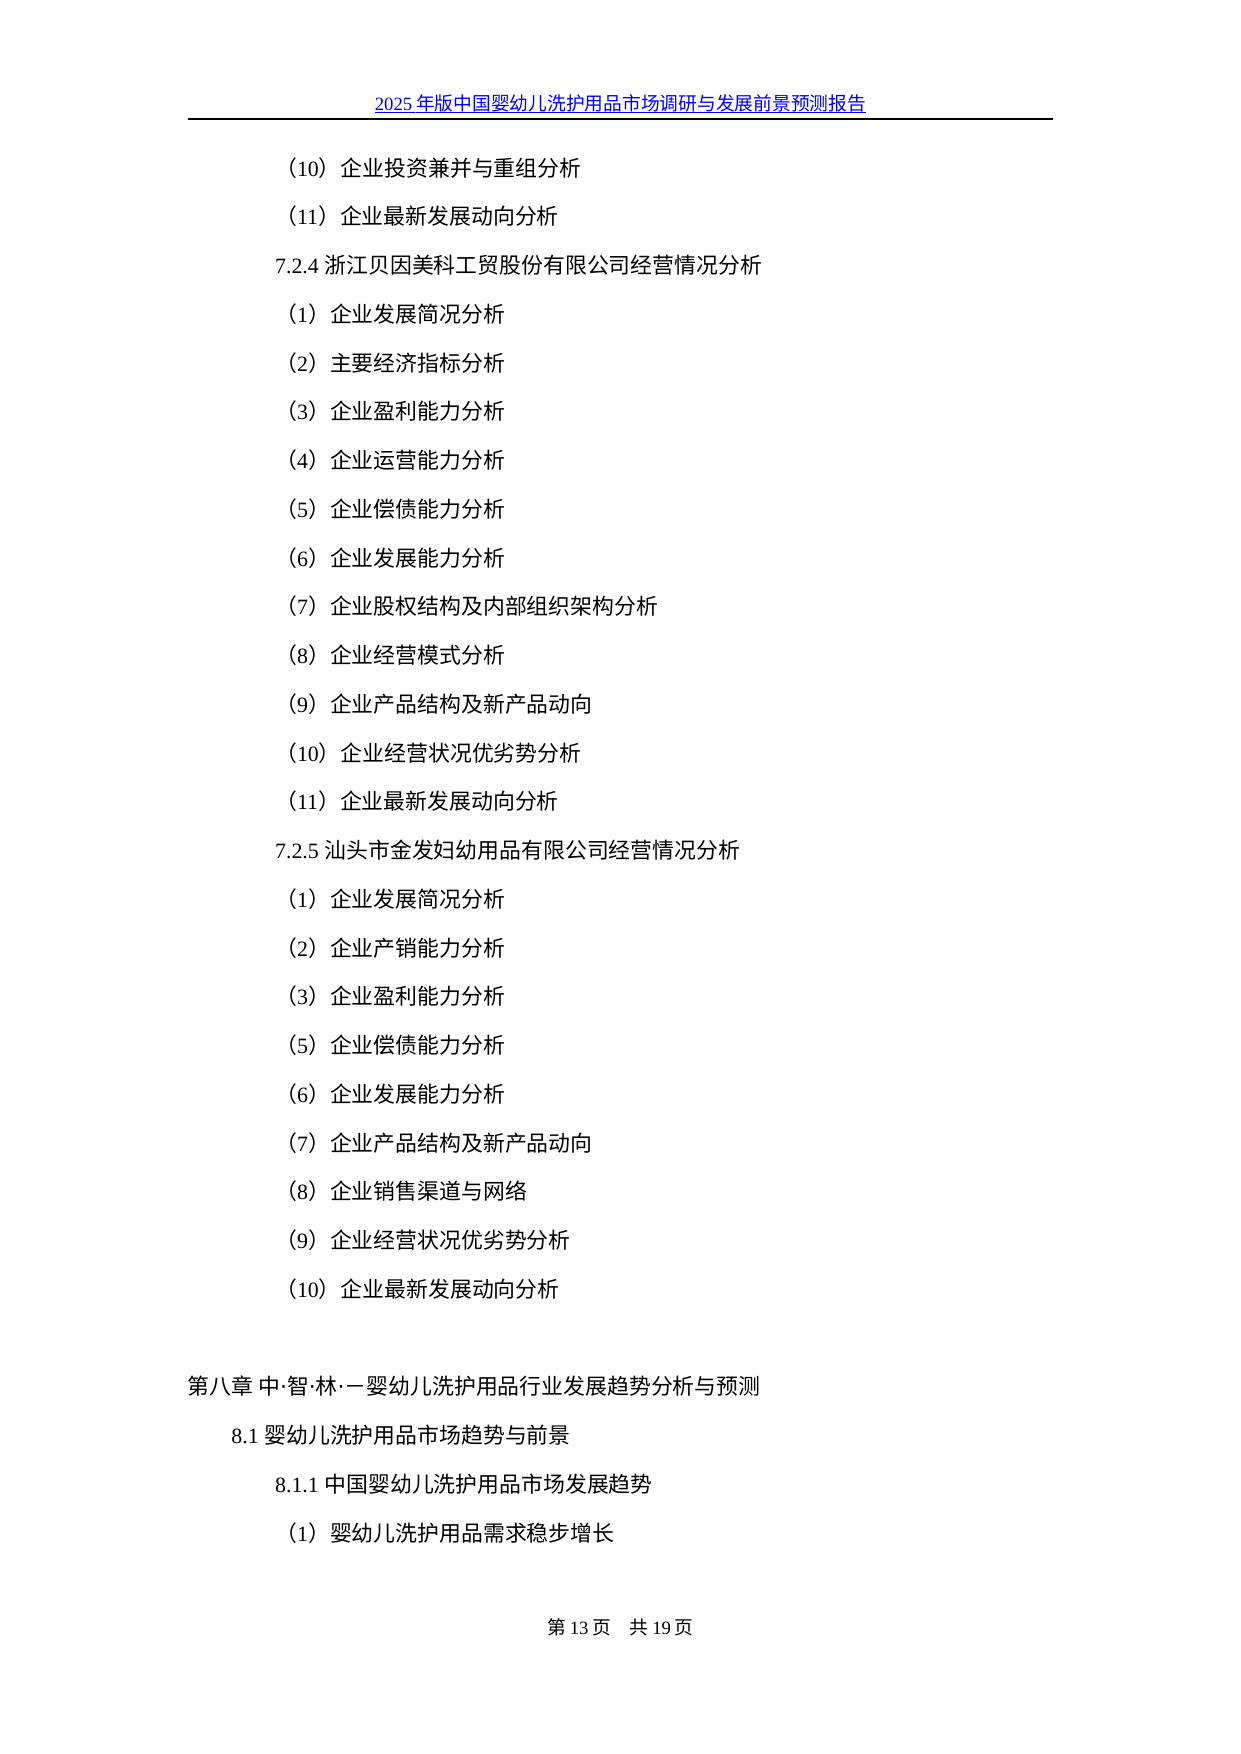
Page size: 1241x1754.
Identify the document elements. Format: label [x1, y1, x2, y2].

text [187, 150, 1053, 1548]
